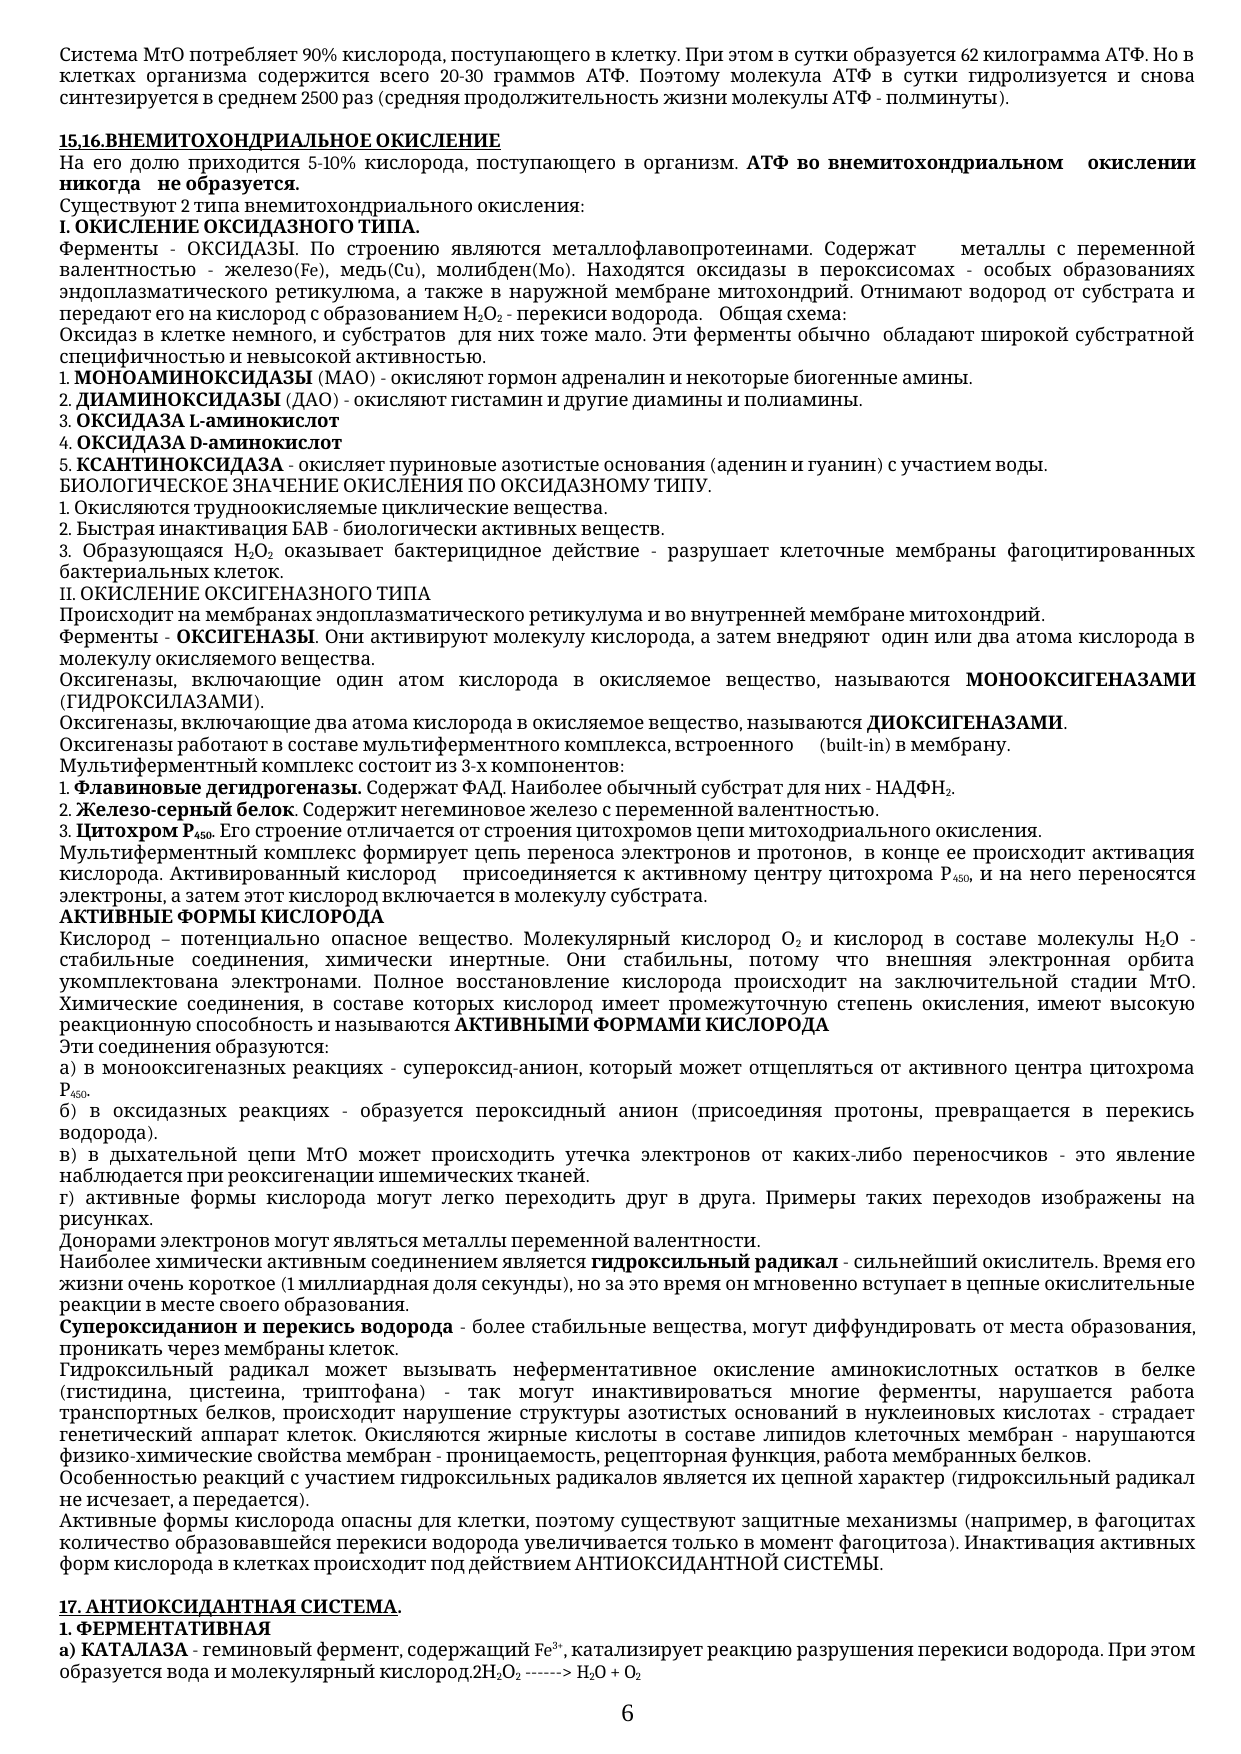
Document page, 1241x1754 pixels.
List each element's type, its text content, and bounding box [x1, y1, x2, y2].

text АКТИВНЫЕ ФОРМЫ КИСЛОРОДА [59, 907, 1196, 928]
text 2. ДИАМИНОКСИДАЗЫ (ДАО) - окисляют гистамин и другие диамины и полиамины. [59, 389, 1196, 411]
text Существуют 2 типа внемитохондриального окисления: [59, 195, 1196, 217]
text 15,16.ВНЕМИТОХОНДРИАЛЬНОЕ ОКИСЛЕНИЕ [59, 131, 1196, 152]
text Гидроксильный радикал может вызывать неферментативное окисление аминокислотных остатков в белке (гистидина, цистеина, триптофана) - так могут инактивироваться многие ферменты, нарушается работа транспортных белков, происходит нарушение структуры азотистых оснований в нуклеиновых кислотах - страдает генетический аппарат клеток. Окисляются жирные кислоты в составе липидов клеточных мембран - нарушаются физико-химические свойства мембран - проницаемость, рецепторная функция, работа мембранных белков. [59, 1360, 1196, 1467]
text Оксигеназы работают в составе мультиферментного комплекса, встроенного (built-in) в мембрану. [59, 734, 1196, 756]
text Система МтО потребляет 90% кислорода, поступающего в клетку. При этом в сутки образуется 62 килограмма АТФ. Но в клетках организма содержится всего 20- АТФ. Поэтому молекула АТФ в сутки гидролизуется и снова синтезируется в среднем 2500 раз (средняя продолжительность жизни молекулы АТФ - полминуты). [59, 44, 1196, 109]
text 3. Цитохром Р450. Его строение отличается от строения цитохромов цепи митоходриального окисления. [59, 821, 1196, 842]
text На его долю приходится 5-10% кислорода, поступающего в организм. АТФ во внемитохондриальном окислении никогда не образуется. [59, 152, 1196, 195]
text 1. Флавиновые дегидрогеназы. Содержат ФАД. Наиболее обычный субстрат для них - НАДФН2. [59, 777, 1196, 799]
text Оксидаз в клетке немного, и субстратов для них тоже мало. Эти ферменты обычно обладают широкой субстратной специфичностью и невысокой активностью. [59, 325, 1196, 368]
text в) в дыхательной цепи МтО может происходить утечка электронов от каких-либо переносчиков - это явление наблюдается при реоксигенации ишемических тканей. [59, 1144, 1196, 1187]
text Особенностью реакций с участием гидроксильных радикалов является их цепной характер (гидроксильный радикал не исчезает, а передается). [59, 1467, 1196, 1511]
text 1. МОНОАМИНОКСИДАЗЫ (МАО) - окисляют гормон адреналин и некоторые биогенные амины. [59, 368, 1196, 389]
text Ферменты - ОКСИГЕНАЗЫ. Они активируют молекулу кислорода, а затем внедряют один или два атома кислорода в молекулу окисляемого вещества. [59, 627, 1196, 670]
text Донорами электронов могут являться металлы переменной валентности. [59, 1230, 1196, 1252]
text Мультиферментный комплекс формирует цепь переноса электронов и протонов, в конце ее происходит активация кислорода. Активированный кислород присоединяется к активному центру цитохрома Р450, и на него переносятся электроны, а затем этот кислород включается в молекулу субстрата. [59, 842, 1196, 907]
text a) КАТАЛАЗА - геминовый фермент, содержащий Fe3+, катализирует реакцию разрушения перекиси водорода. При этом образуется вода и молекулярный кислород.2Н2О2 ------> H2O + O2 [59, 1640, 1196, 1683]
text Наиболее химически активным соединением является гидроксильный радикал - сильнейший окислитель. Время его жизни очень короткое (1 миллиардная доля секунды), но за это время он мгновенно вступает в цепные окислительные реакции в месте своего образования. [59, 1252, 1196, 1317]
text 1. ФЕРМЕНТАТИВНАЯ [59, 1618, 1196, 1640]
text Ферменты - ОКСИДАЗЫ. По строению являются металлофлавопротеинами. Содержат металлы с переменной валентностью - железо(Fe), медь(Cu), молибден(Mo). Находятся оксидазы в пероксисомах - особых образованиях эндоплазматического ретикулюма, а также в наружной мембране митохондрий. Отнимают водород от субстрата и передают его на кислород с образованием Н2О2 - перекиси водорода. Общая схема: [59, 238, 1196, 325]
text БИОЛОГИЧЕСКОЕ ЗНАЧЕНИЕ ОКИСЛЕНИЯ ПО ОКСИДАЗНОМУ ТИПУ. [59, 476, 1196, 497]
text II. ОКИСЛЕНИЕ ОКСИГЕНАЗНОГО ТИПА [59, 583, 1196, 605]
text I. ОКИСЛЕНИЕ ОКСИДАЗНОГО ТИПА. [59, 217, 1196, 238]
text Мультиферментный комплекс состоит из 3-х компонентов: [59, 756, 1196, 777]
text 17. АНТИОКСИДАНТНАЯ СИСТЕМА. [59, 1597, 1196, 1618]
text 3. ОКСИДАЗА L-аминокислот [59, 411, 1196, 432]
text 3. Образующаяся Н2О2 оказывает бактерицидное действие - разрушает клеточные мембраны фагоцитированных бактериальных клеток. [59, 540, 1196, 583]
text 2. Железо-серный белок. Содержит негеминовое железо с переменной валентностью. [59, 799, 1196, 821]
text Кислород – потенциально опасное вещество. Молекулярный кислород О2 и кислород в составе молекулы Н2О - стабильные соединения, химически инертные. Они стабильны, потому что внешняя электронная орбита укомплектована электронами. Полное восстановление кислорода происходит на заключительной стадии МтО. Химические соединения, в составе которых кислород имеет промежуточную степень окисления, имеют высокую реакционную способность и называются АКТИВНЫМИ ФОРМАМИ КИСЛОРОДА [59, 928, 1196, 1036]
text Эти соединения образуются: [59, 1036, 1196, 1058]
text 4. ОКСИДАЗА D-аминокислот [59, 432, 1196, 454]
text Супероксиданион и перекись водорода - более стабильные вещества, могут диффундировать от места образования, проникать через мембраны клеток. [59, 1317, 1196, 1360]
text Активные формы кислорода опасны для клетки, поэтому существуют защитные механизмы (например, в фагоцитах количество образовавшейся перекиси водорода увеличивается только в момент фагоцитоза). Инактивация активных форм кислорода в клетках происходит под действием АНТИОКСИДАНТНОЙ СИСТЕМЫ. [59, 1511, 1196, 1575]
text Происходит на мембранах эндоплазматического ретикулума и во внутренней мембране митохондрий. [59, 605, 1196, 627]
text 1. Окисляются трудноокисляемые циклические вещества. [59, 497, 1196, 519]
text а) в монооксигеназных реакциях - супероксид-анион, который может отщепляться от активного центра цитохрома Р450. [59, 1058, 1196, 1101]
text Оксигеназы, включающие два атома кислорода в окисляемое вещество, называются ДИОКСИГЕНАЗАМИ. [59, 713, 1196, 734]
text 2. Быстрая инактивация БАВ - биологически активных веществ. [59, 519, 1196, 540]
text Оксигеназы, включающие один атом кислорода в окисляемое вещество, называются МОНООКСИГЕНАЗАМИ (ГИДРОКСИЛАЗАМИ). [59, 670, 1196, 713]
text 5. КСАНТИНОКСИДАЗА - окисляет пуриновые азотистые основания (аденин и гуанин) с участием воды. [59, 454, 1196, 476]
text г) активные формы кислорода могут легко переходить друг в друга. Примеры таких переходов изображены на рисунках. [59, 1187, 1196, 1230]
text б) в оксидазных реакциях - образуется пероксидный анион (присоединяя протоны, превращается в перекись водорода). [59, 1101, 1196, 1144]
